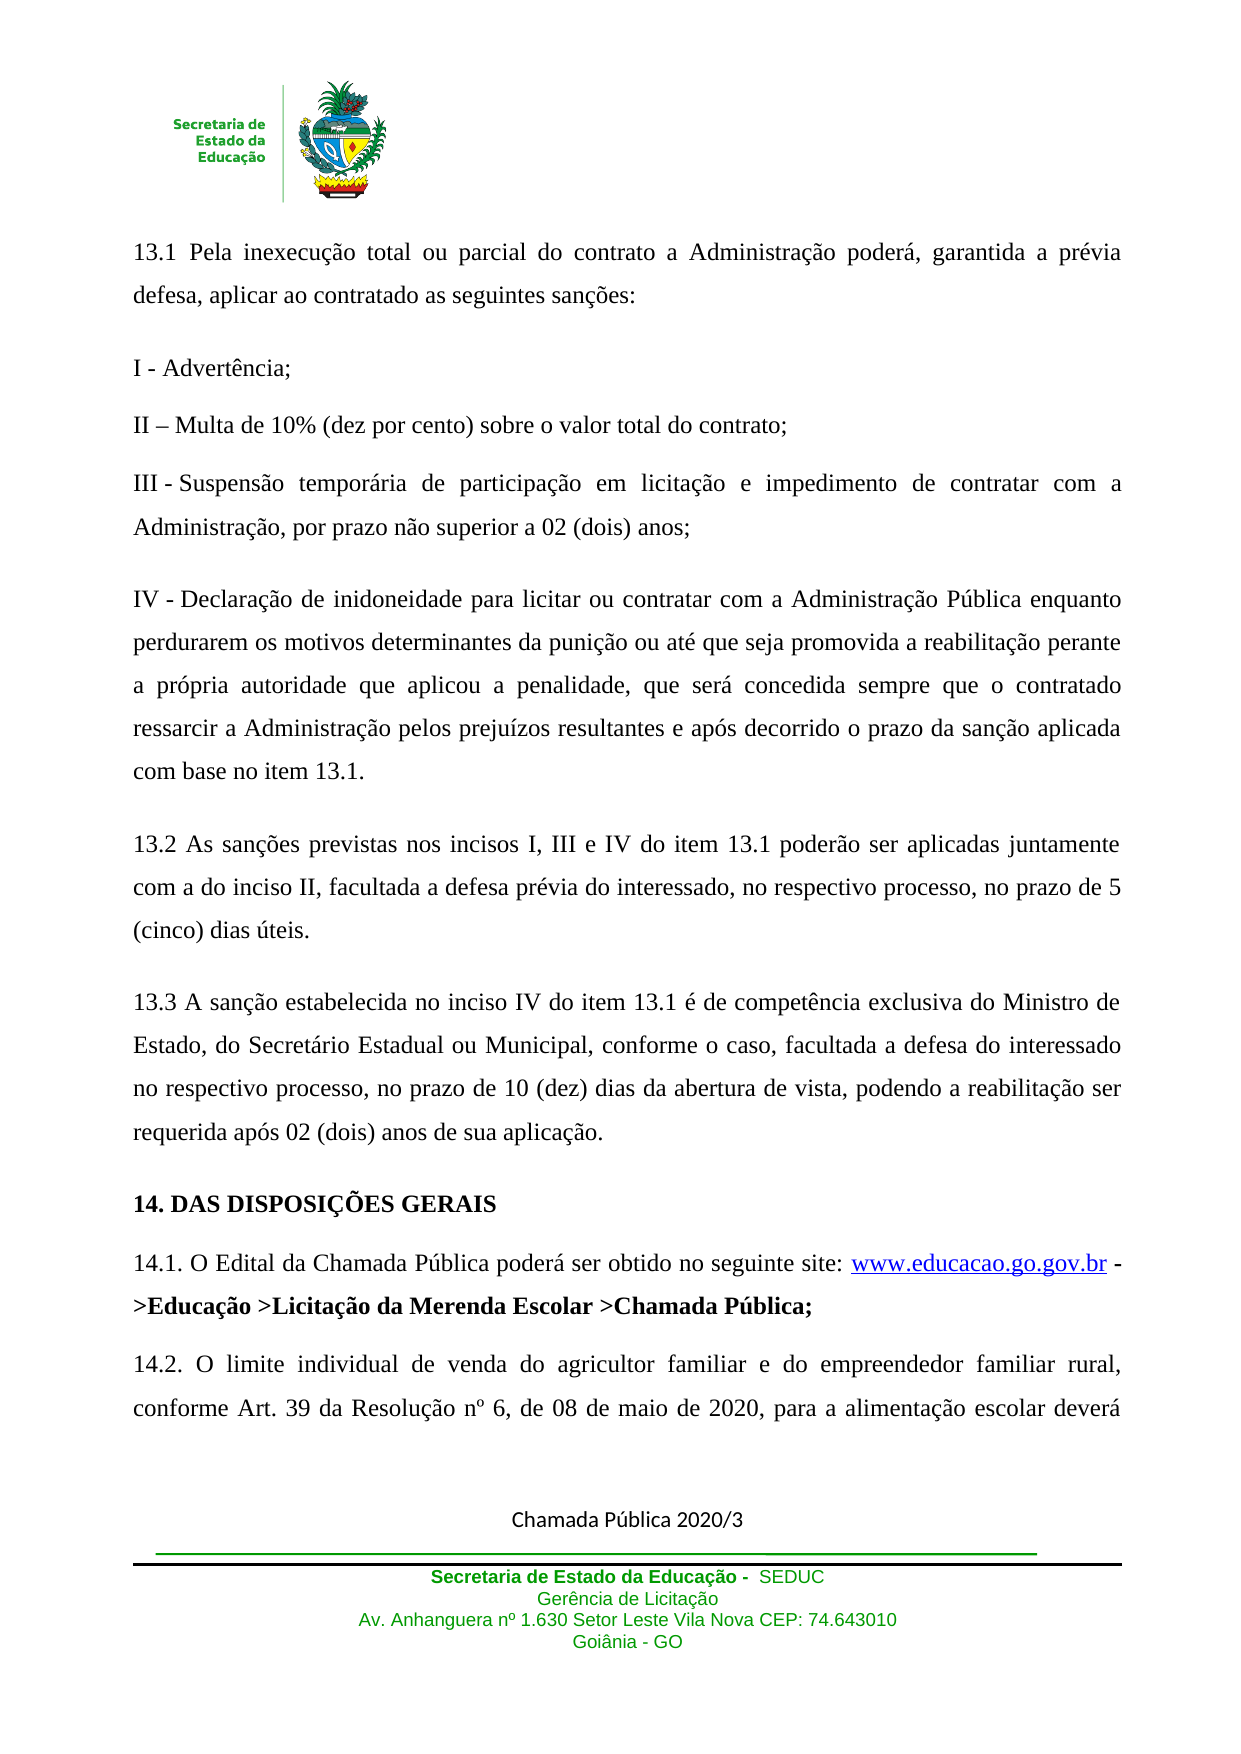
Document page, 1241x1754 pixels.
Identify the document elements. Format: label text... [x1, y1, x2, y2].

text 13.2 As sanções previstas nos incisos I, III e IV do item 13.1 poderão ser aplicadas juntamente com a do inciso II, facultada a defesa prévia do interessado, no respectivo processo, no prazo de 5 (cinco) dias úteis. [133, 829, 1122, 944]
text IV - Declaração de inidoneidade para licitar ou contratar com a Administração Pública enquanto perdurarem os motivos determinantes da punição ou até que seja promovida a reabilitação perante a própria autoridade que aplicou a penalidade, que será concedida sempre que o contratado ressarcir a Administração pelos prejuízos resultantes e após decorrido o prazo da sanção aplicada com base no item 13.1. [133, 584, 1122, 785]
text 13.3 A sanção estabelecida no inciso IV do item 13.1 é de competência exclusiva do Ministro de Estado, do Secretário Estadual ou Municipal, conforme o caso, facultada a defesa do interessado no respectivo processo, no prazo de 10 (dez) dias da abertura de vista, podendo a reabilitação ser requerida após 02 (dois) anos de sua aplicação. [133, 987, 1122, 1145]
text II – Multa de 10% (dez por cento) sobre o valor total do contrato; [133, 411, 1122, 439]
text 14. DAS DISPOSIÇÕES GERAIS [133, 1189, 1122, 1218]
text 13.1 Pela inexecução total ou parcial do contrato a Administração poderá, garantida a prévia defesa, aplicar ao contratado as seguintes sanções: [133, 237, 1122, 309]
picture [132, 73, 427, 210]
text III - Suspensão temporária de participação em licitação e impedimento de contratar com a Administração, por prazo não superior a 02 (dois) anos; [133, 468, 1122, 540]
text I - Advertência; [133, 353, 1122, 381]
text 14.1. O Edital da Chamada Pública poderá ser obtido no seguinte site: www.educacao.go.gov.br ->Educação >Licitação da Merenda Escolar >Chamada Pública; [133, 1248, 1122, 1319]
